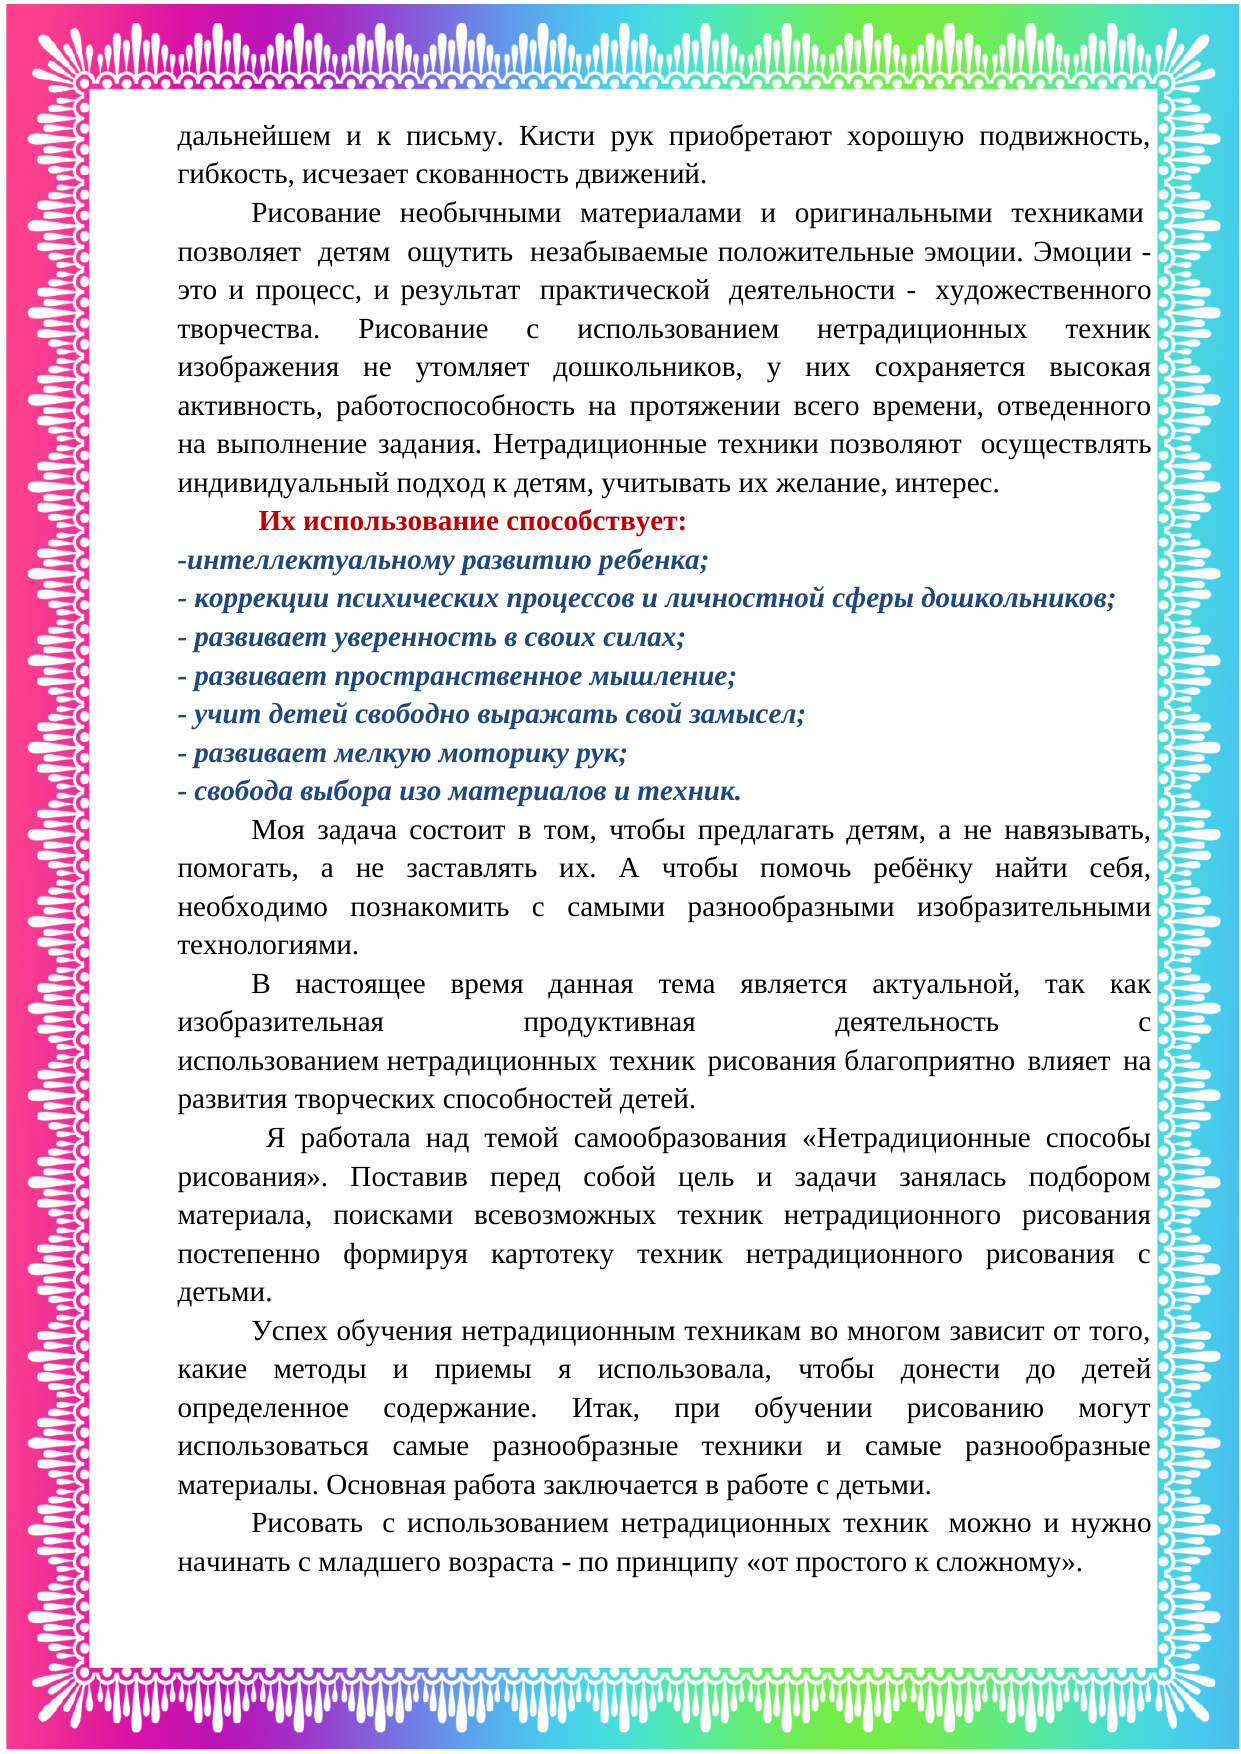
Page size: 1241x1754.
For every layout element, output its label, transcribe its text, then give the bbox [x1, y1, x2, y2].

text Я работала над темой самообразования «Нетрадиционные способы рисования». Поставив перед собой цель и задачи занялась подбором материала, поисками всевозможных техник нетрадиционного рисования постепенно формируя картотеку техник нетрадиционного рисования с детьми. [177, 1120, 1152, 1308]
text Рисовать с использованием нетрадиционных техник можно и нужно начинать с младшего возраста - по принципу «от простого к сложному». [177, 1506, 1152, 1578]
text Успех обучения нетрадиционным техникам во многом зависит от того, какие методы и приемы я использовала, чтобы донести до детей определенное содержание. Итак, при обучении рисованию могут использоваться самые разнообразные техники и самые разнообразные материалы. Основная работа заключается в работе с детьми. [177, 1313, 1152, 1501]
text - развивает мелкую моторику рук; [177, 735, 1152, 768]
text Рисование необычными материалами и оригинальными техниками позволяет детям ощутить незабываемые положительные эмоции. Эмоции - это и процесс, и результат практической деятельности - художественного творчества. Рисование с использованием нетрадиционных техник изображения не утомляет дошкольников, у них сохраняется высокая активность, работоспособность на протяжении всего времени, отведенного на выполнение задания. Нетрадиционные техники позволяют осуществлять индивидуальный подход к детям, учитывать их желание, интерес. [177, 195, 1152, 498]
text - учит детей свободно выражать свой замысел; [177, 696, 1152, 730]
text В настоящее время данная тема является актуальной, так как изобразительная продуктивная деятельность с использованием нетрадиционных техник рисования благоприятно влияет на развития творческих способностей детей. [177, 966, 1152, 1115]
text Моя задача состоит в том, чтобы предлагать детям, а не навязывать, помогать, а не заставлять их. А чтобы помочь ребёнку найти себя, необходимо познакомить с самыми разнообразными изобразительными технологиями. [177, 812, 1152, 961]
text - коррекции психических процессов и личностной сферы дошкольников; [177, 581, 1152, 614]
text Их использование способствует: [177, 503, 1152, 537]
text - свобода выбора изо материалов и техник. [177, 773, 1152, 807]
text - развивает уверенность в своих силах; [177, 619, 1152, 653]
text -интеллектуальному развитию ребенка; [177, 542, 1152, 576]
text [177, 118, 1152, 190]
text - развивает пространственное мышление; [177, 658, 1152, 691]
picture [6, 4, 1240, 1749]
